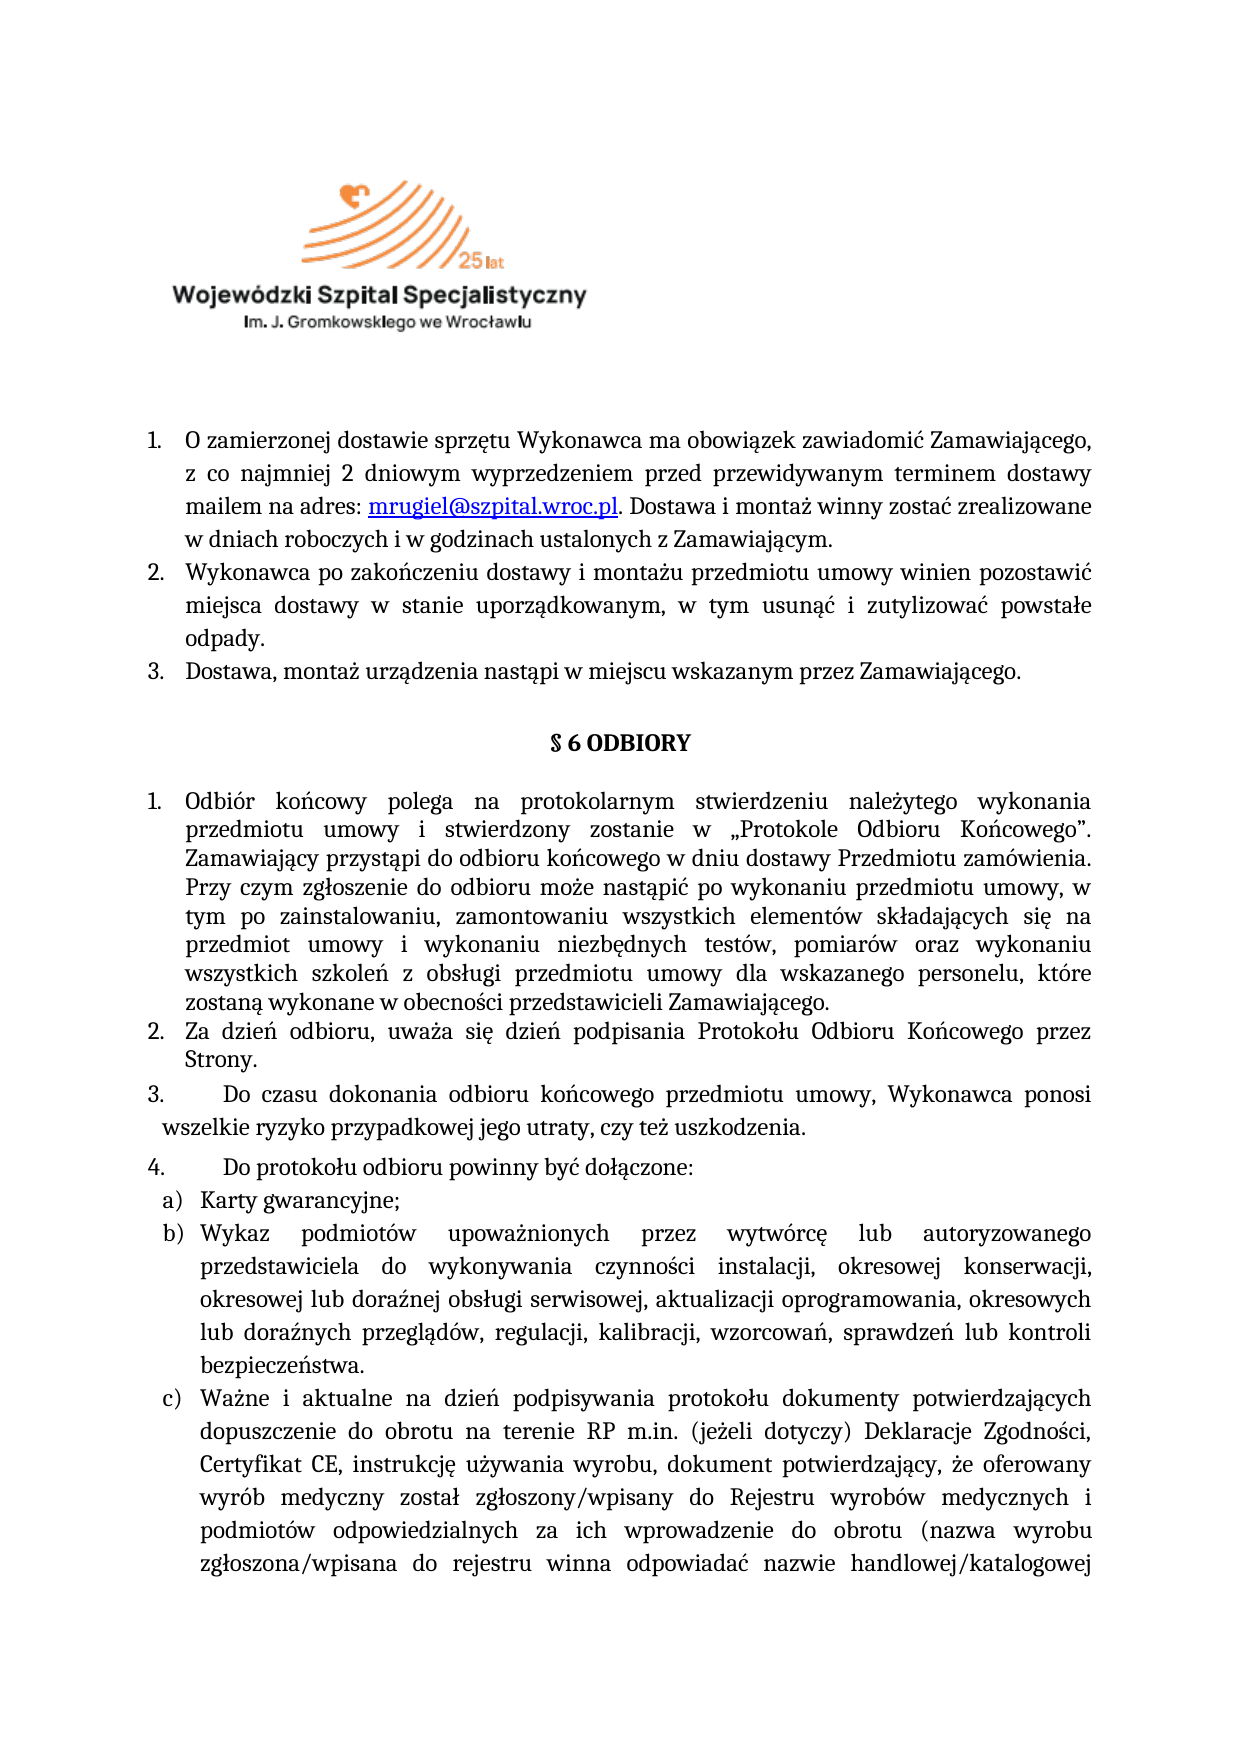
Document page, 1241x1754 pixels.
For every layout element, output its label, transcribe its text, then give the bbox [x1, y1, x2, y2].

list Karty gwarancyjne; [162, 1186, 1093, 1214]
text § 6 ODBIORY [148, 729, 1093, 758]
list Wykonawca po zakończeniu dostawy i montażu przedmiotu umowy winien pozostawić miejsca dostawy w stanie uporządkowanym, w tym usunąć i zutylizować powstałe odpady. [148, 558, 1093, 652]
list Do protokołu odbioru powinny być dołączone: [148, 1153, 1093, 1181]
list Dostawa, montaż urządzenia nastąpi w miejscu wskazanym przez Zamawiającego. [148, 657, 1093, 686]
list Odbiór końcowy polega na protokolarnym stwierdzeniu należytego wykonania przedmiotu umowy i stwierdzony zostanie w „Protokole Odbioru Końcowego”. Zamawiający przystąpi do odbioru końcowego w dniu dostawy Przedmiotu zamówienia. Przy czym zgłoszenie do odbioru może nastąpić po wykonaniu przedmiotu umowy, w tym po zainstalowaniu, zamontowaniu wszystkich elementów składających się na przedmiot umowy i wykonaniu niezbędnych testów, pomiarów oraz wykonaniu wszystkich szkoleń z obsługi przedmiotu umowy dla wskazanego personelu, które zostaną wykonane w obecności przedstawicieli Zamawiającego. [148, 787, 1093, 1017]
list Za dzień odbioru, uważa się dzień podpisania Protokołu Odbioru Końcowego przez Strony. [148, 1017, 1093, 1074]
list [162, 1384, 1093, 1578]
list Do czasu dokonania odbioru końcowego przedmiotu umowy, Wykonawca ponosi wszelkie ryzyko przypadkowej jego utraty, czy też uszkodzenia. [148, 1080, 1093, 1142]
list O zamierzonej dostawie sprzętu Wykonawca ma obowiązek zawiadomić Zamawiającego, z co najmniej 2 dniowym wyprzedzeniem przed przewidywanym terminem dostawy mailem na adres: mrugiel@szpital.wroc.pl. Dostawa i montaż winny zostać zrealizowane w dniach roboczych i w godzinach ustalonych z Zamawiającym. [148, 426, 1093, 553]
list Wykaz podmiotów upoważnionych przez wytwórcę lub autoryzowanego przedstawiciela do wykonywania czynności instalacji, okresowej konserwacji, okresowej lub doraźnej obsługi serwisowej, aktualizacji oprogramowania, okresowych lub doraźnych przeglądów, regulacji, kalibracji, wzorcowań, sprawdzeń lub kontroli bezpieczeństwa. [162, 1219, 1093, 1379]
